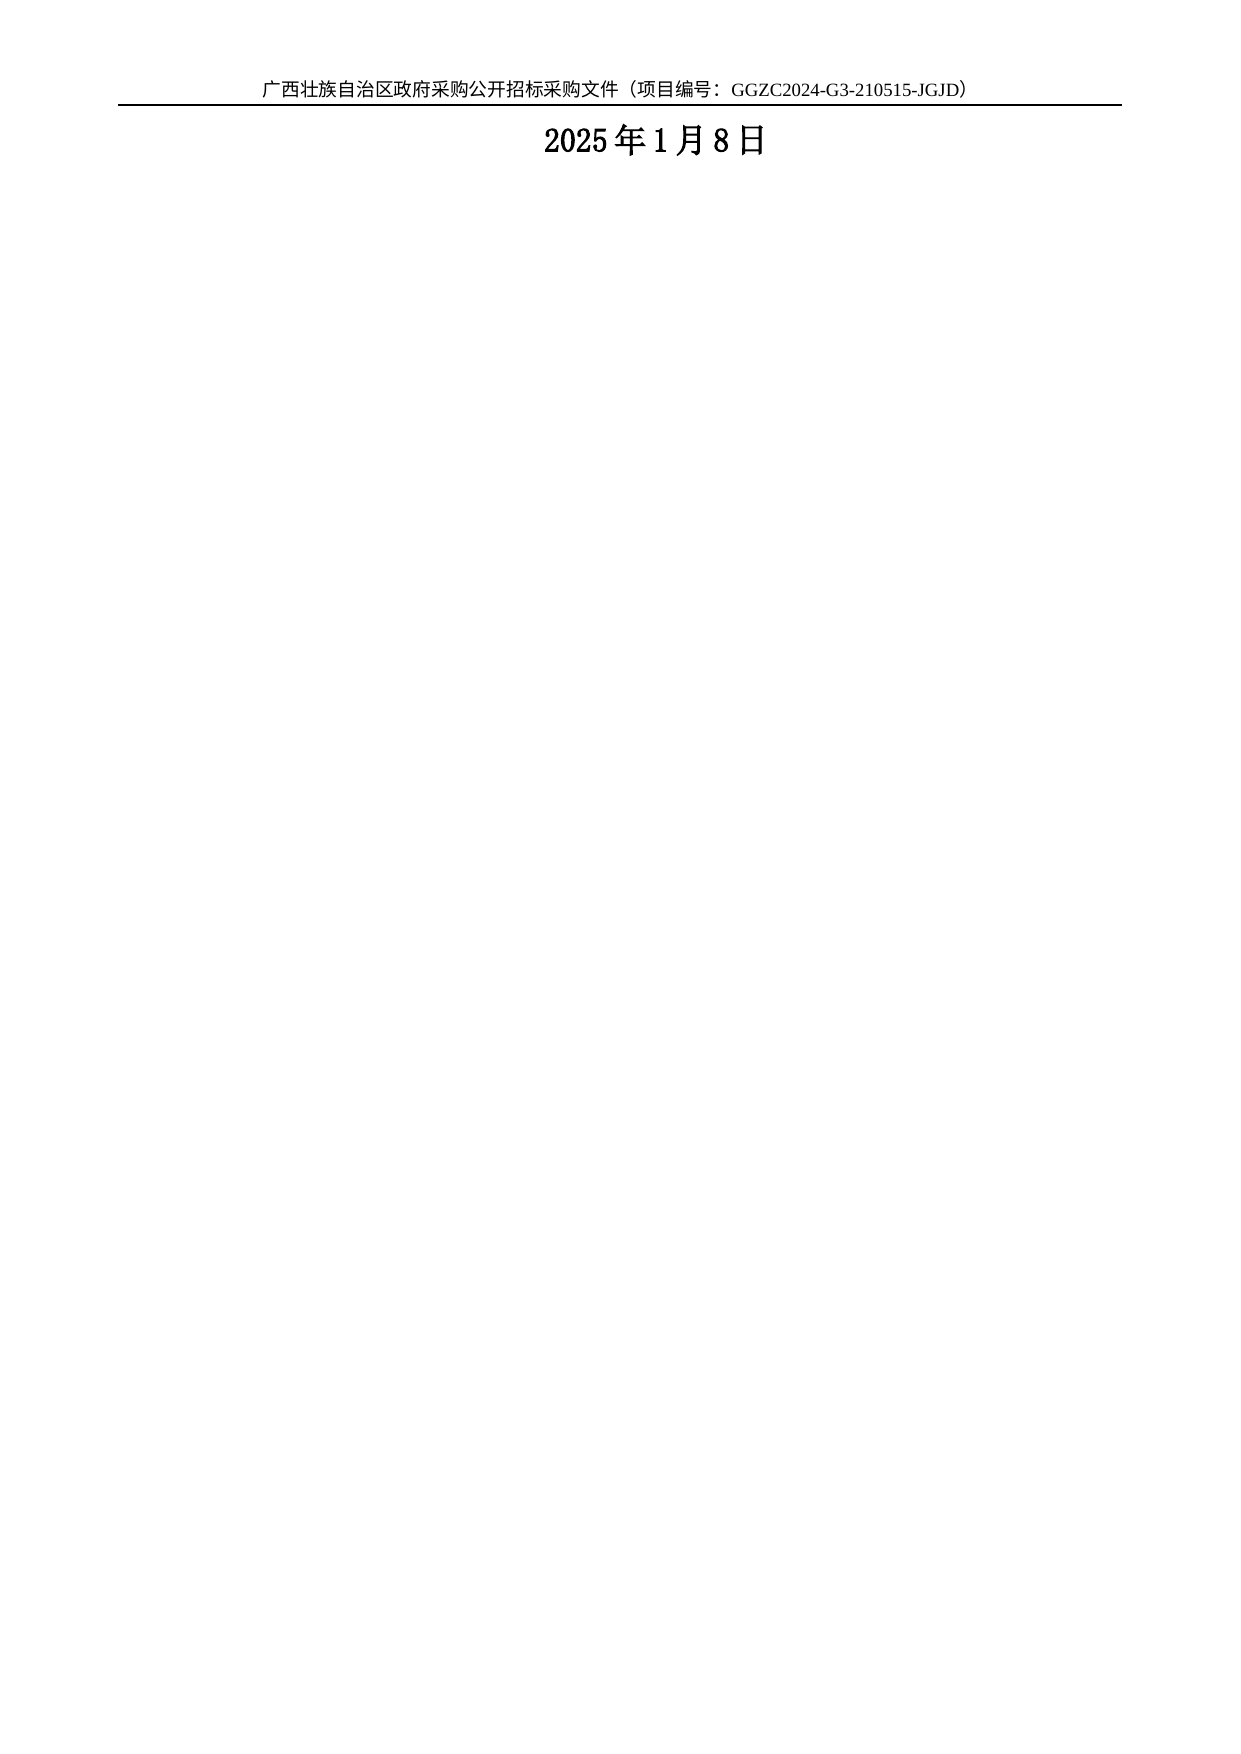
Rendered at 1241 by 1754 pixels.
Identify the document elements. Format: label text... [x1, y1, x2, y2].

text 2025年1月8日 [118, 118, 1122, 156]
